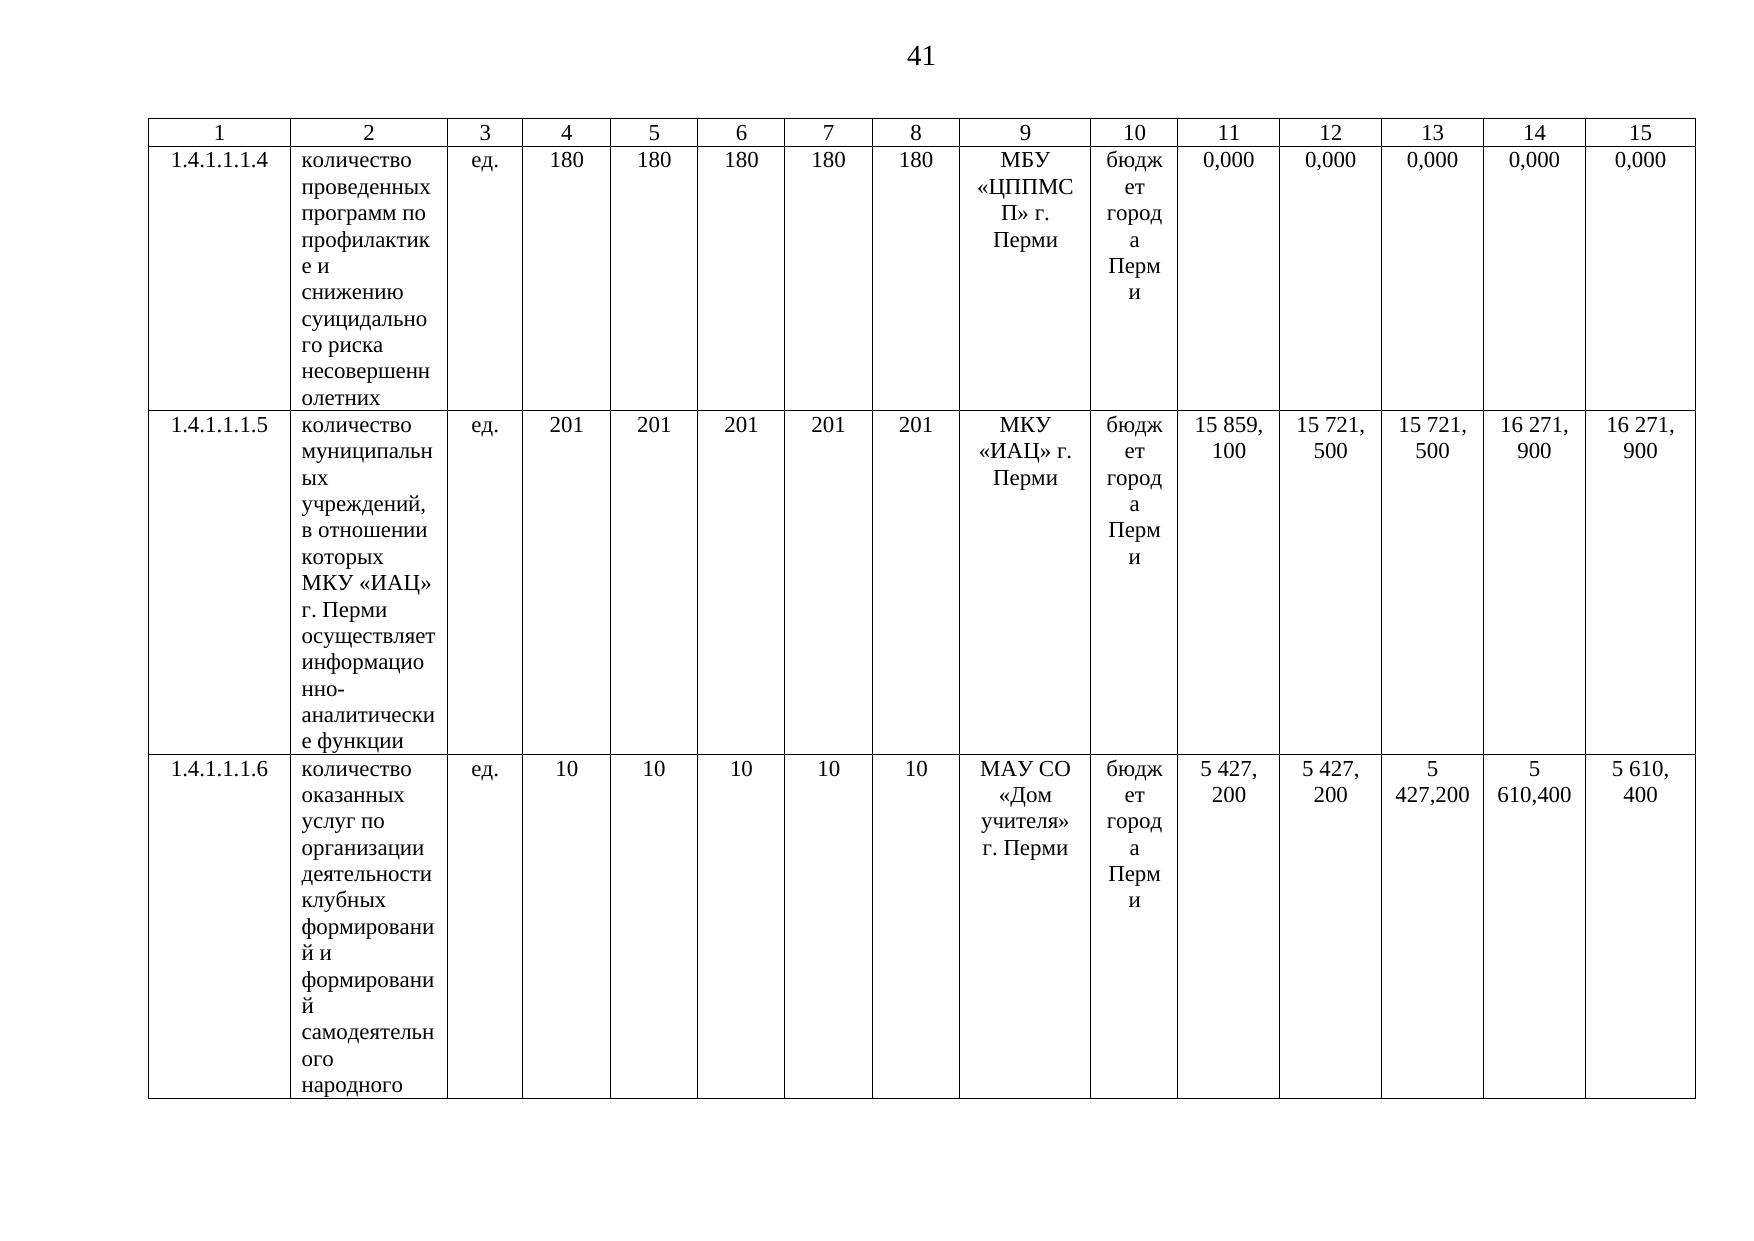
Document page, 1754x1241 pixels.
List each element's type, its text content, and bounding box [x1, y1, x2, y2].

table_cell 5 427, 200 [1178, 755, 1279, 1097]
table_cell 180 [611, 147, 697, 410]
table_cell 10 [785, 755, 872, 1097]
table_cell 15 721, 500 [1382, 411, 1483, 754]
table_cell ед. [448, 147, 522, 410]
table_cell 201 [523, 411, 610, 754]
table_cell МКУ «ИАЦ» г. Перми [960, 411, 1090, 754]
table_cell 0,000 [1586, 147, 1695, 410]
table_cell 201 [611, 411, 697, 754]
table_cell 10 [698, 755, 784, 1097]
table_cell 10 [873, 755, 959, 1097]
table_cell МАУ СО «Дом учителя» г. Перми [960, 755, 1090, 1097]
table_cell ед. [448, 411, 522, 754]
table_cell МБУ «ЦППМСП» г. Перми [960, 147, 1090, 410]
table_cell 15 859, 100 [1178, 411, 1279, 754]
table_header 8 [873, 119, 959, 146]
table_cell 16 271, 900 [1484, 411, 1585, 754]
table_header 4 [523, 119, 610, 146]
table_cell бюджет города Перми [1091, 147, 1177, 410]
table_cell 1.4.1.1.1.4 [149, 147, 290, 410]
table_cell 180 [698, 147, 784, 410]
table_cell количество проведенных программ по профилактике и снижению суицидального риска несовершеннолетних [291, 147, 447, 410]
table_cell 16 271, 900 [1586, 411, 1695, 754]
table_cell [291, 755, 447, 1097]
table_cell 201 [873, 411, 959, 754]
table_header 3 [448, 119, 522, 146]
table_cell 180 [785, 147, 872, 410]
table_cell 5 610,400 [1484, 755, 1585, 1097]
table_cell 0,000 [1178, 147, 1279, 410]
table_header 5 [611, 119, 697, 146]
table_cell ед. [448, 755, 522, 1097]
table_cell 0,000 [1280, 147, 1381, 410]
table_cell количество муниципальных учреждений, в отношении которых МКУ «ИАЦ» г. Перми осуществляет информационно-аналитические функции [291, 411, 447, 754]
table_cell 0,000 [1484, 147, 1585, 410]
table_cell 201 [785, 411, 872, 754]
table_cell 5 610, 400 [1586, 755, 1695, 1097]
table_cell 15 721, 500 [1280, 411, 1381, 754]
table_header 2 [291, 119, 447, 146]
table_cell 5 427,200 [1382, 755, 1483, 1097]
table_cell бюджет города Перми [1091, 411, 1177, 754]
table_cell 201 [698, 411, 784, 754]
table_cell 180 [873, 147, 959, 410]
table_cell 0,000 [1382, 147, 1483, 410]
table_header 13 [1382, 119, 1483, 146]
table_header 11 [1178, 119, 1279, 146]
table_header 10 [1091, 119, 1177, 146]
table_cell 1.4.1.1.1.6 [149, 755, 290, 1097]
table_cell 180 [523, 147, 610, 410]
table_cell 10 [523, 755, 610, 1097]
table_header 6 [698, 119, 784, 146]
table_header 12 [1280, 119, 1381, 146]
table_header 14 [1484, 119, 1585, 146]
table_cell 1.4.1.1.1.5 [149, 411, 290, 754]
table_header 1 [149, 119, 290, 146]
table_cell бюджет города Перми [1091, 755, 1177, 1097]
table_header 9 [960, 119, 1090, 146]
table_header 7 [785, 119, 872, 146]
table_header 15 [1586, 119, 1695, 146]
table_cell 10 [611, 755, 697, 1097]
table_cell 5 427, 200 [1280, 755, 1381, 1097]
